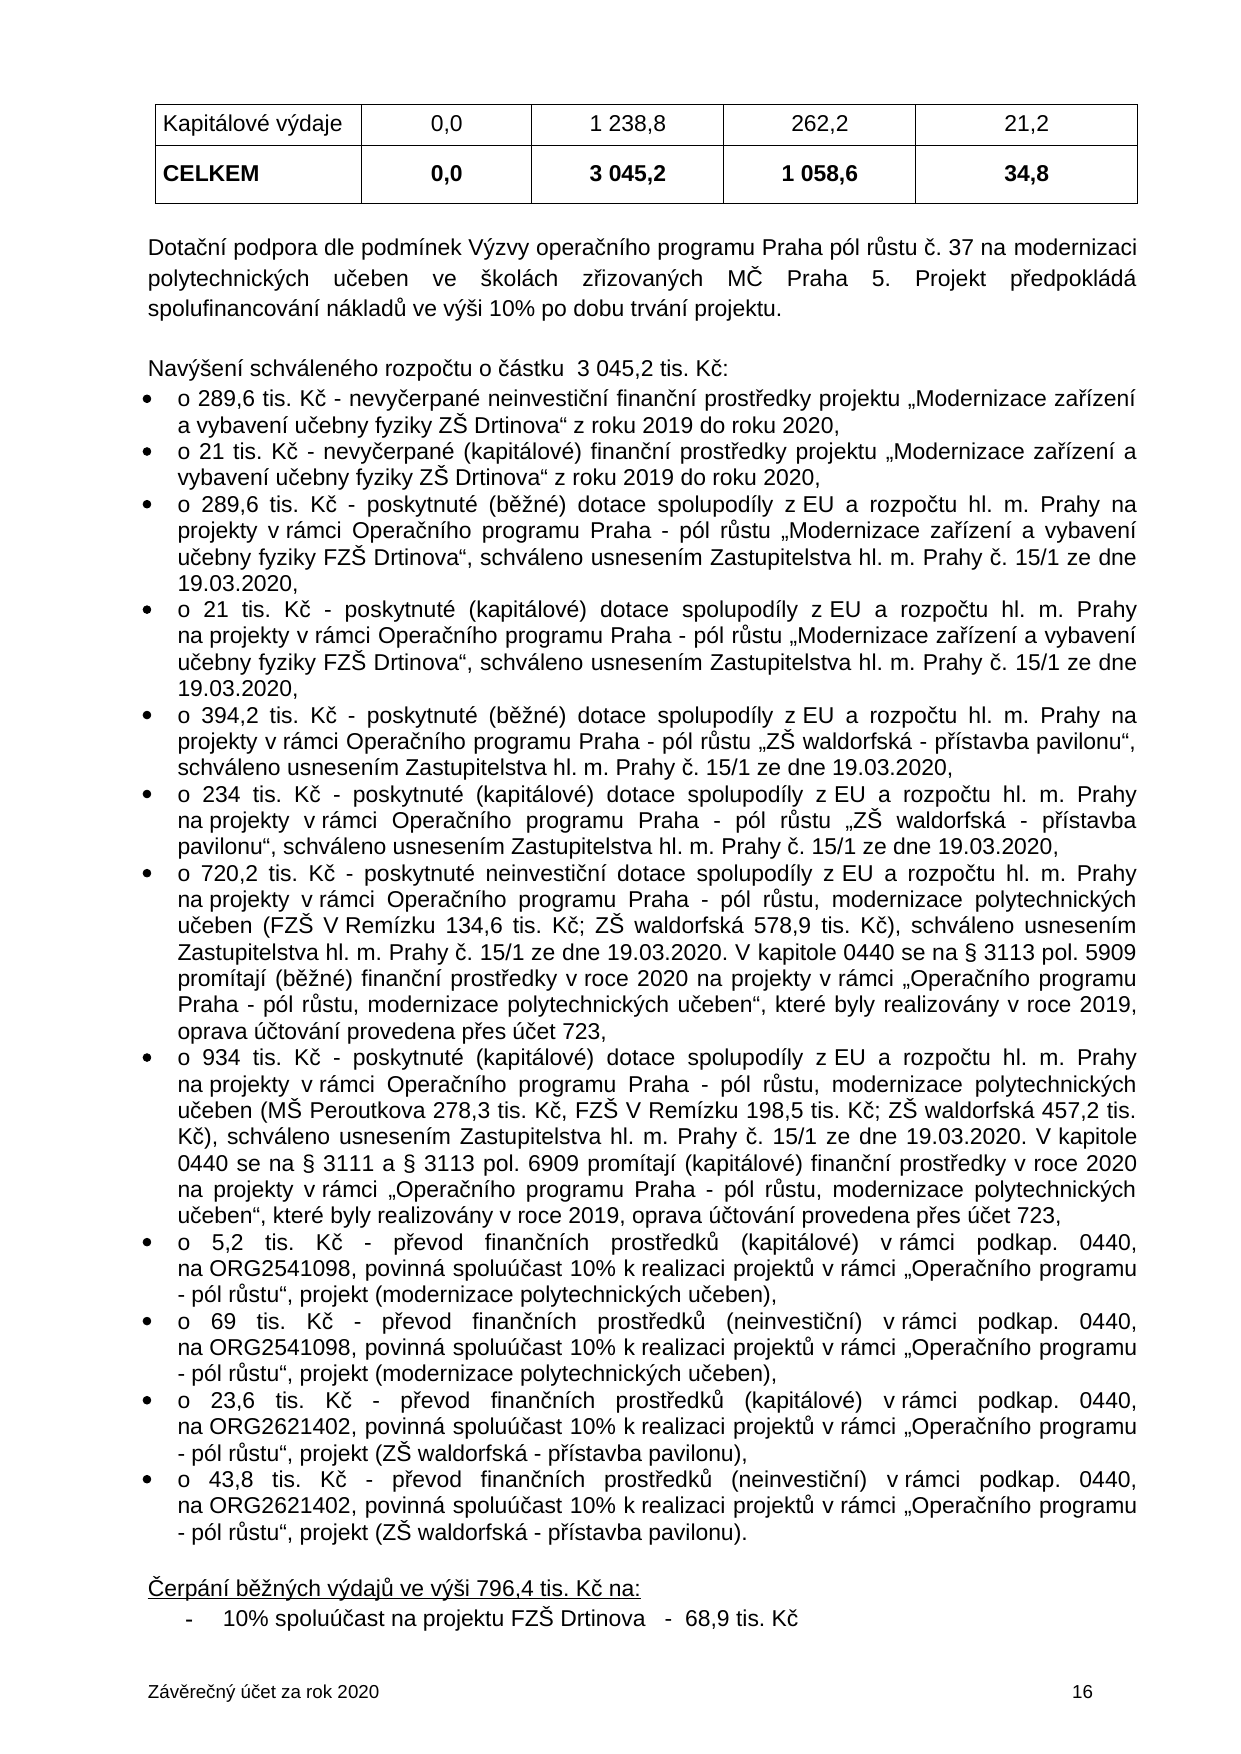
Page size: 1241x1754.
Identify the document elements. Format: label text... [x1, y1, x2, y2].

list o 5,2 tis. Kč - převod finančních prostředků (kapitálové) v rámci podkap. 0440, na ORG2541098, povinná spoluúčast 10% k realizaci projektů v rámci „Operačního programu - pól růstu“, projekt (modernizace polytechnických učeben), [148, 1229, 1137, 1308]
list o 21 tis. Kč - nevyčerpané (kapitálové) finanční prostředky projektu „Modernizace zařízení a vybavení učebny fyziky ZŠ Drtinova“ z roku 2019 do roku 2020, [148, 438, 1137, 491]
table_cell 1 058,6 [724, 146, 915, 203]
table_cell 0,0 [362, 146, 531, 203]
list o 234 tis. Kč - poskytnuté (kapitálové) dotace spolupodíly z EU a rozpočtu hl. m. Prahy na projekty v rámci Operačního programu Praha - pól růstu „ZŠ waldorfská - přístavba pavilonu“, schváleno usnesením Zastupitelstva hl. m. Prahy č. 15/1 ze dne 19.03.2020, [148, 781, 1137, 860]
list o 934 tis. Kč - poskytnuté (kapitálové) dotace spolupodíly z EU a rozpočtu hl. m. Prahy na projekty v rámci Operačního programu Praha - pól růstu, modernizace polytechnických učeben (MŠ Peroutkova 278,3 tis. Kč, FZŠ V Remízku 198,5 tis. Kč; ZŠ waldorfská 457,2 tis. Kč), schváleno usnesením Zastupitelstva hl. m. Prahy č. 15/1 ze dne 19.03.2020. V kapitole 0440 se na § 3111 a § 3113 pol. 6909 promítají (kapitálové) finanční prostředky v roce 2020 na projekty v rámci „Operačního programu Praha - pól růstu, modernizace polytechnických učeben“, které byly realizovány v roce 2019, oprava účtování provedena přes účet 723, [148, 1044, 1137, 1229]
text Dotační podpora dle podmínek Výzvy operačního programu Praha pól růstu č. 37 na modernizaci polytechnických učeben ve školách zřizovaných MČ Praha 5. Projekt předpokládá spolufinancování nákladů ve výši 10% po dobu trvání projektu. [148, 234, 1137, 321]
table_cell 21,2 [916, 105, 1137, 145]
table_cell CELKEM [156, 146, 361, 203]
list o 394,2 tis. Kč - poskytnuté (běžné) dotace spolupodíly z EU a rozpočtu hl. m. Prahy na projekty v rámci Operačního programu Praha - pól růstu „ZŠ waldorfská - přístavba pavilonu“, schváleno usnesením Zastupitelstva hl. m. Prahy č. 15/1 ze dne 19.03.2020, [148, 702, 1137, 781]
list o 21 tis. Kč - poskytnuté (kapitálové) dotace spolupodíly z EU a rozpočtu hl. m. Prahy na projekty v rámci Operačního programu Praha - pól růstu „Modernizace zařízení a vybavení učebny fyziky FZŠ Drtinova“, schváleno usnesením Zastupitelstva hl. m. Prahy č. 15/1 ze dne 19.03.2020, [148, 596, 1137, 702]
list o 69 tis. Kč - převod finančních prostředků (neinvestiční) v rámci podkap. 0440, na ORG2541098, povinná spoluúčast 10% k realizaci projektů v rámci „Operačního programu - pól růstu“, projekt (modernizace polytechnických učeben), [148, 1308, 1137, 1387]
list o 289,6 tis. Kč - nevyčerpané neinvestiční finanční prostředky projektu „Modernizace zařízení a vybavení učebny fyziky ZŠ Drtinova“ z roku 2019 do roku 2020, [148, 385, 1137, 438]
table_cell 34,8 [916, 146, 1137, 203]
text Navýšení schváleného rozpočtu o částku 3 045,2 tis. Kč: [148, 355, 1137, 381]
list o 23,6 tis. Kč - převod finančních prostředků (kapitálové) v rámci podkap. 0440, na ORG2621402, povinná spoluúčast 10% k realizaci projektů v rámci „Operačního programu - pól růstu“, projekt (ZŠ waldorfská - přístavba pavilonu), [148, 1387, 1137, 1466]
table_cell 1 238,8 [532, 105, 723, 145]
list o 720,2 tis. Kč - poskytnuté neinvestiční dotace spolupodíly z EU a rozpočtu hl. m. Prahy na projekty v rámci Operačního programu Praha - pól růstu, modernizace polytechnických učeben (FZŠ V Remízku 134,6 tis. Kč; ZŠ waldorfská 578,9 tis. Kč), schváleno usnesením Zastupitelstva hl. m. Prahy č. 15/1 ze dne 19.03.2020. V kapitole 0440 se na § 3113 pol. 5909 promítají (běžné) finanční prostředky v roce 2020 na projekty v rámci „Operačního programu Praha - pól růstu, modernizace polytechnických učeben“, které byly realizovány v roce 2019, oprava účtování provedena přes účet 723, [148, 860, 1137, 1044]
list 10% spoluúčast na projektu FZŠ Drtinova - 68,9 tis. Kč [185, 1605, 1137, 1632]
table_cell 0,0 [362, 105, 531, 145]
table_cell Kapitálové výdaje [156, 105, 361, 145]
table_cell 262,2 [724, 105, 915, 145]
table_cell 3 045,2 [532, 146, 723, 203]
list o 289,6 tis. Kč - poskytnuté (běžné) dotace spolupodíly z EU a rozpočtu hl. m. Prahy na projekty v rámci Operačního programu Praha - pól růstu „Modernizace zařízení a vybavení učebny fyziky FZŠ Drtinova“, schváleno usnesením Zastupitelstva hl. m. Prahy č. 15/1 ze dne 19.03.2020, [148, 491, 1137, 596]
text Čerpání běžných výdajů ve výši 796,4 tis. Kč na: [148, 1575, 1137, 1601]
list o 43,8 tis. Kč - převod finančních prostředků (neinvestiční) v rámci podkap. 0440, na ORG2621402, povinná spoluúčast 10% k realizaci projektů v rámci „Operačního programu - pól růstu“, projekt (ZŠ waldorfská - přístavba pavilonu). [148, 1466, 1137, 1545]
